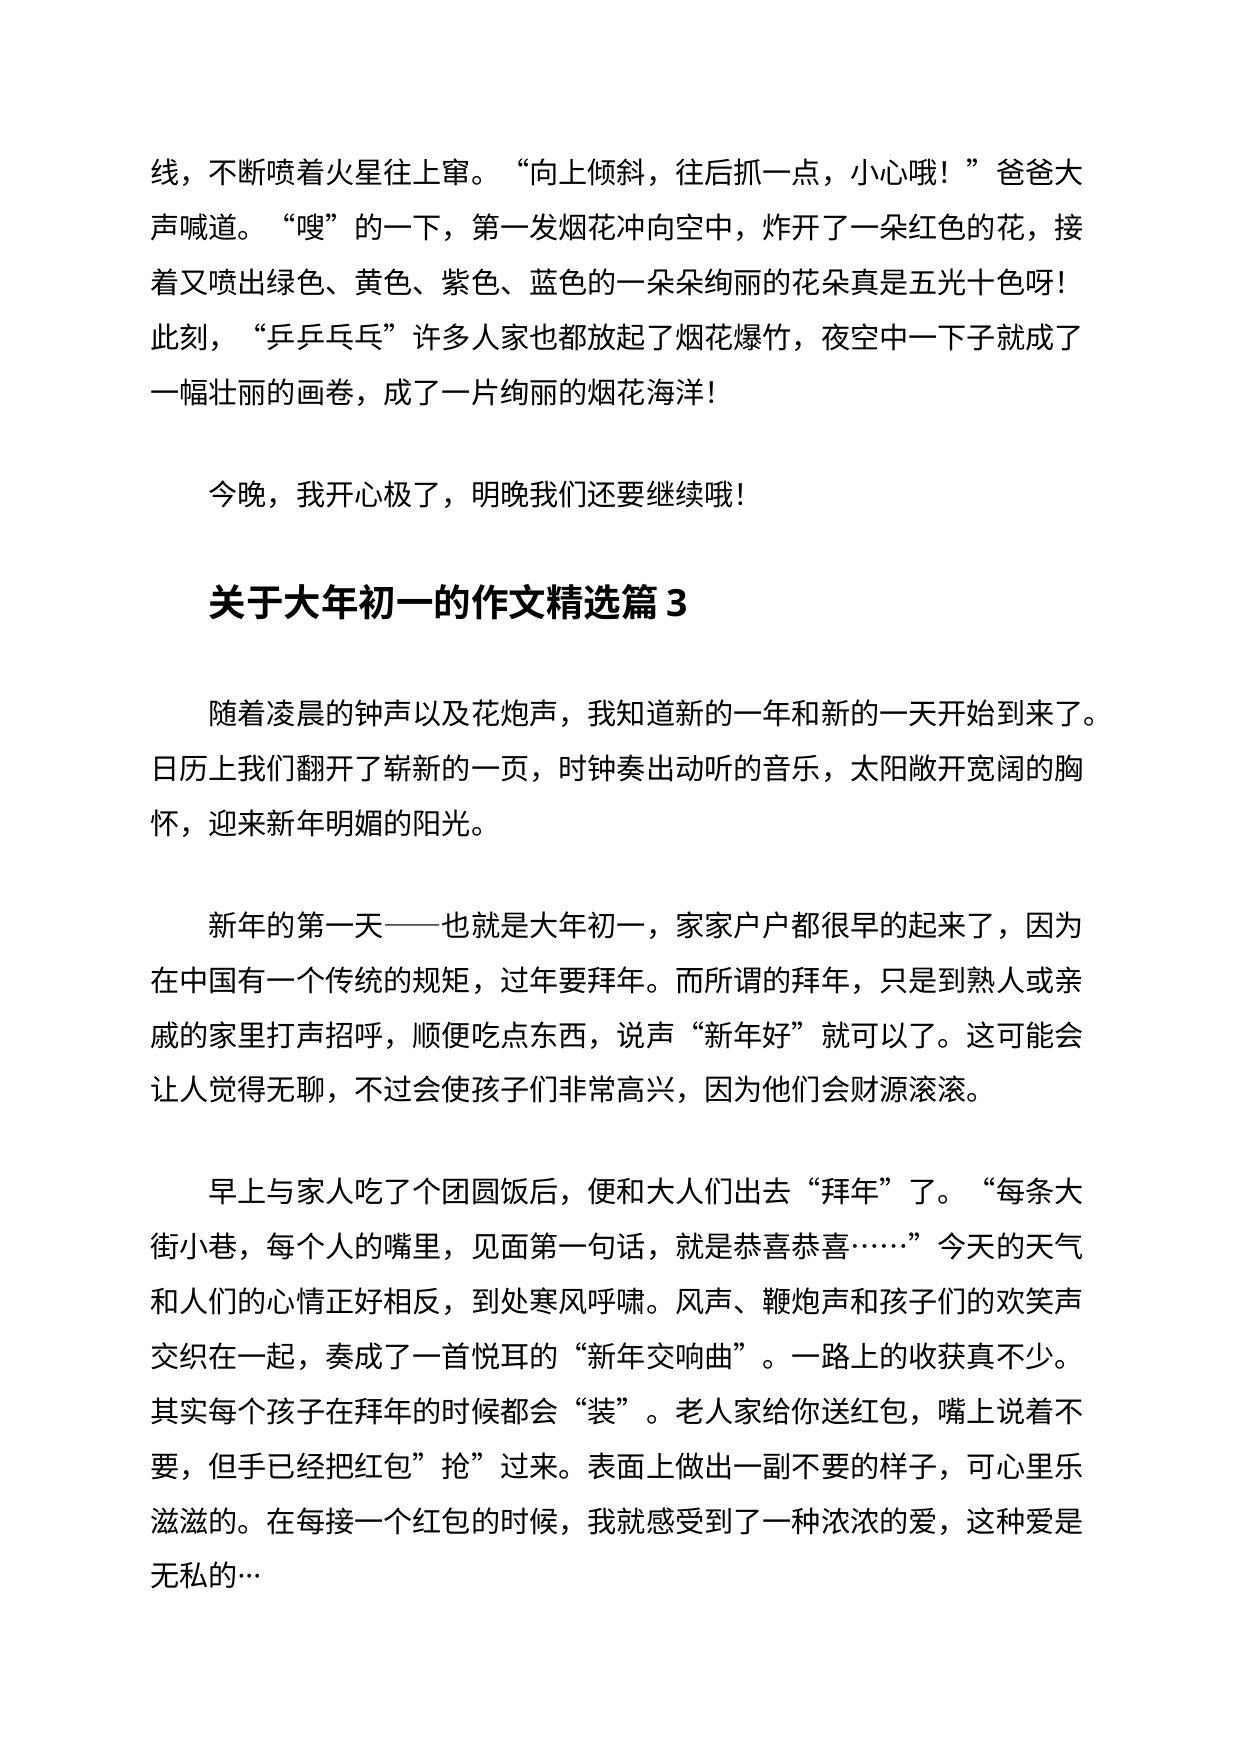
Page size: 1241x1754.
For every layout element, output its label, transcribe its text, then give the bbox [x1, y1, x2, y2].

text 新年的第一天——也就是大年初一，家家户户都很早的起来了，因为在中国有一个传统的规矩，过年要拜年。而所谓的拜年，只是到熟人或亲戚的家里打声招呼，顺便吃点东西，说声“新年好”就可以了。这可能会让人觉得无聊，不过会使孩子们非常高兴，因为他们会财源滚滚。 [150, 902, 1090, 1109]
text 关于大年初一的作文精选篇3 [150, 573, 1090, 628]
text 随着凌晨的钟声以及花炮声，我知道新的一年和新的一天开始到来了。日历上我们翻开了崭新的一页，时钟奏出动听的音乐，太阳敞开宽阔的胸怀，迎来新年明媚的阳光。 [150, 691, 1090, 843]
text 今晚，我开心极了，明晚我们还要继续哦！ [150, 471, 1090, 514]
text 早上与家人吃了个团圆饭后，便和大人们出去“拜年”了。“每条大街小巷，每个人的嘴里，见面第一句话，就是恭喜恭喜……”今天的天气和人们的心情正好相反，到处寒风呼啸。风声、鞭炮声和孩子们的欢笑声交织在一起，奏成了一首悦耳的“新年交响曲”。一路上的收获真不少。其实每个孩子在拜年的时候都会“装”。老人家给你送红包，嘴上说着不要，但手已经把红包”抢”过来。表面上做出一副不要的样子，可心里乐滋滋的。在每接一个红包的时候，我就感受到了一种浓浓的爱，这种爱是无私的··· [150, 1169, 1090, 1595]
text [150, 150, 1090, 412]
